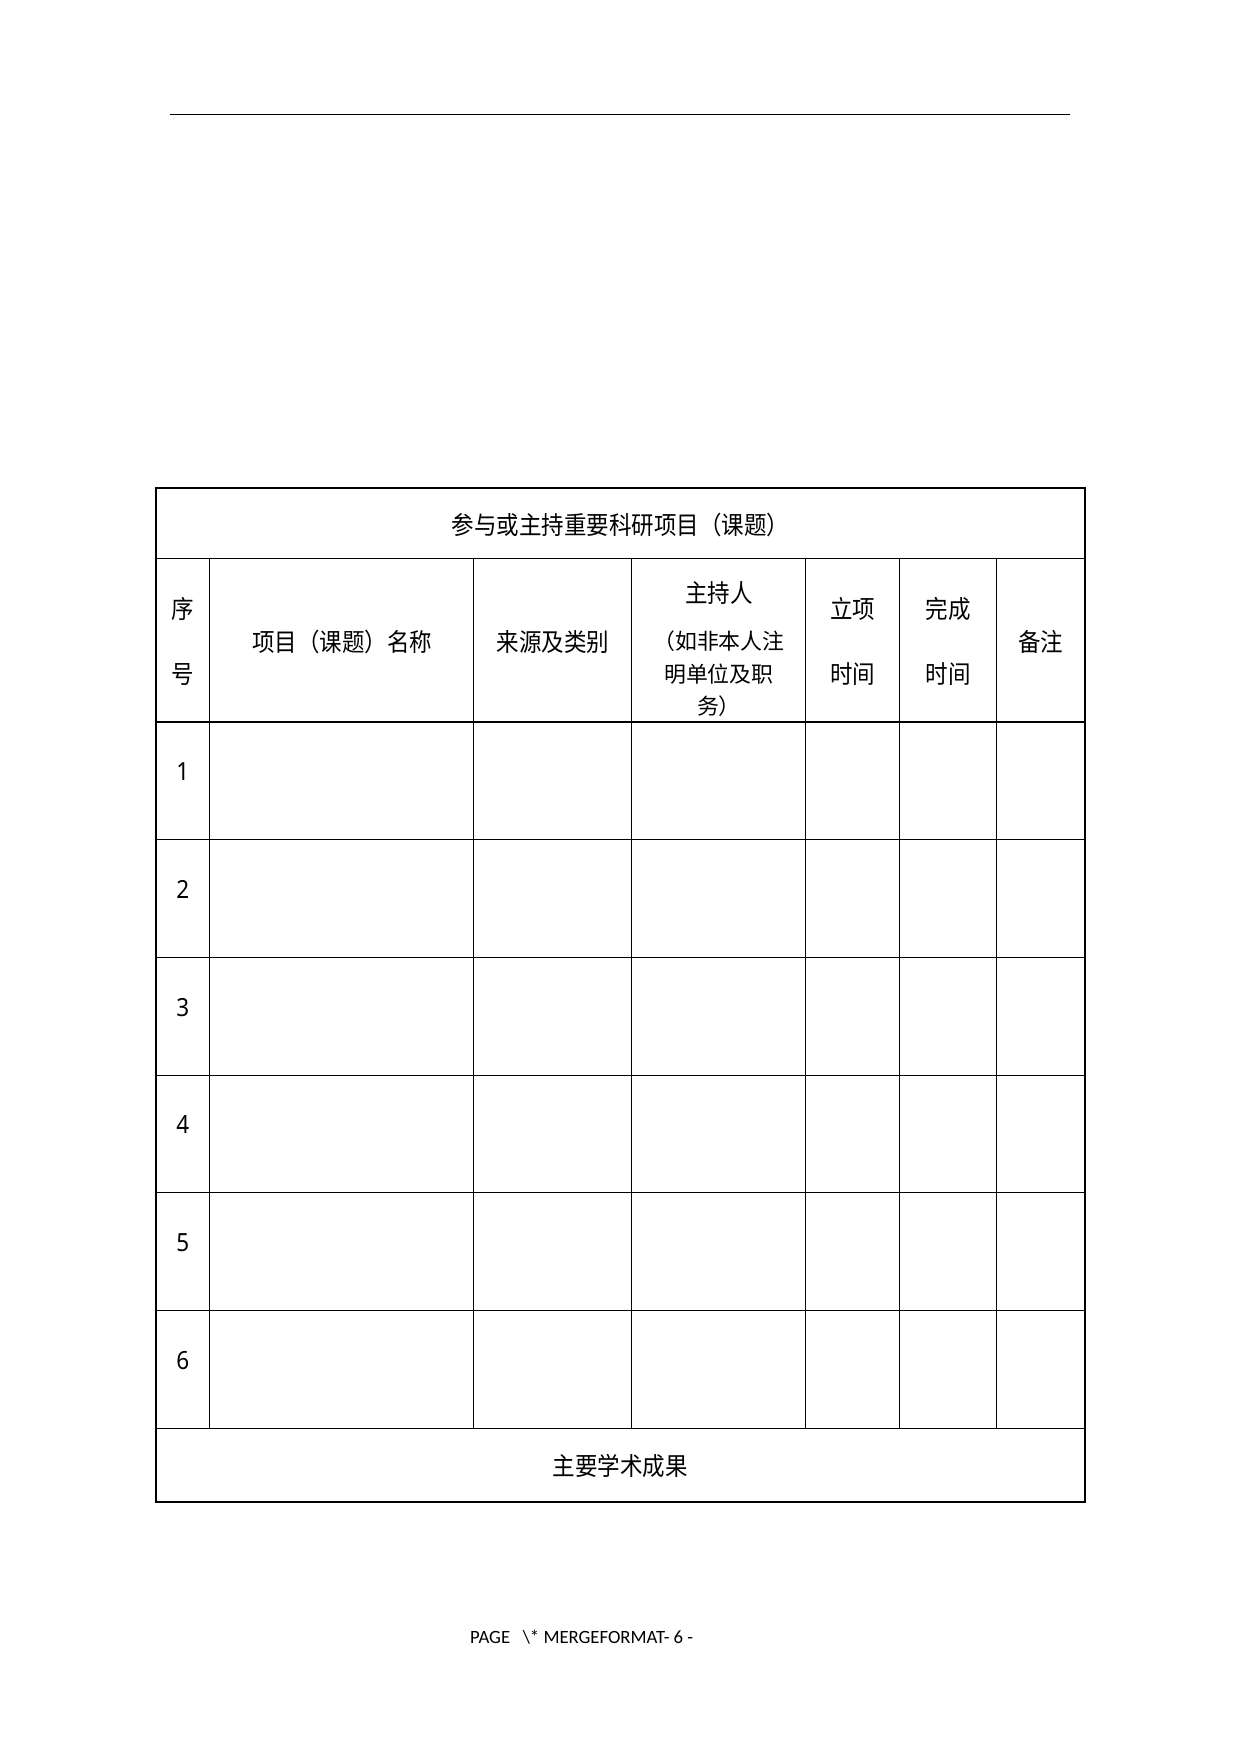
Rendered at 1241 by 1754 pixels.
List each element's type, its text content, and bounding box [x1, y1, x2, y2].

table_cell [997, 1311, 1084, 1428]
table_cell [210, 958, 473, 1074]
table_cell [474, 1193, 631, 1310]
table_cell [474, 1311, 631, 1428]
table_cell [632, 1076, 805, 1192]
table_cell [997, 723, 1084, 839]
table_cell [210, 1193, 473, 1310]
table_cell [632, 723, 805, 839]
table_cell [900, 958, 996, 1074]
table_cell [806, 723, 899, 839]
table_cell [900, 840, 996, 957]
table_cell [806, 1076, 899, 1192]
table_header 参与或主持重要科研项目（课题） [157, 489, 1084, 558]
table_cell 3 [157, 958, 209, 1074]
table_cell [997, 958, 1084, 1074]
table_cell [997, 1076, 1084, 1192]
table_cell [900, 1311, 996, 1428]
table_cell 5 [157, 1193, 209, 1310]
table_cell [632, 840, 805, 957]
table_cell 立项 时间 [806, 559, 899, 721]
table_cell [210, 723, 473, 839]
table_cell 序号 [157, 559, 209, 721]
table_cell 备注 [997, 559, 1084, 721]
table_cell [900, 1193, 996, 1310]
table_cell [806, 1193, 899, 1310]
table_cell [474, 958, 631, 1074]
table_cell [632, 1193, 805, 1310]
table_cell 完成 时间 [900, 559, 996, 721]
table_cell 项目（课题）名称 [210, 559, 473, 721]
table_cell 主持人 （如非本人注明单位及职务） [632, 559, 805, 721]
table_cell [632, 1311, 805, 1428]
table_cell [900, 1076, 996, 1192]
table_cell [806, 840, 899, 957]
table_cell [210, 840, 473, 957]
table_cell 2 [157, 840, 209, 957]
table_cell [474, 840, 631, 957]
table_cell [997, 840, 1084, 957]
table_cell [806, 1311, 899, 1428]
table_cell [210, 1311, 473, 1428]
table_cell [210, 1076, 473, 1192]
table_cell 来源及类别 [474, 559, 631, 721]
table_cell [474, 1076, 631, 1192]
table_cell 4 [157, 1076, 209, 1192]
table_cell [997, 1193, 1084, 1310]
table_cell [900, 723, 996, 839]
table_cell [474, 723, 631, 839]
table_cell 6 [157, 1311, 209, 1428]
table_cell 1 [157, 723, 209, 839]
table_cell [632, 958, 805, 1074]
table_cell [806, 958, 899, 1074]
table_cell 主要学术成果 [157, 1429, 1084, 1501]
